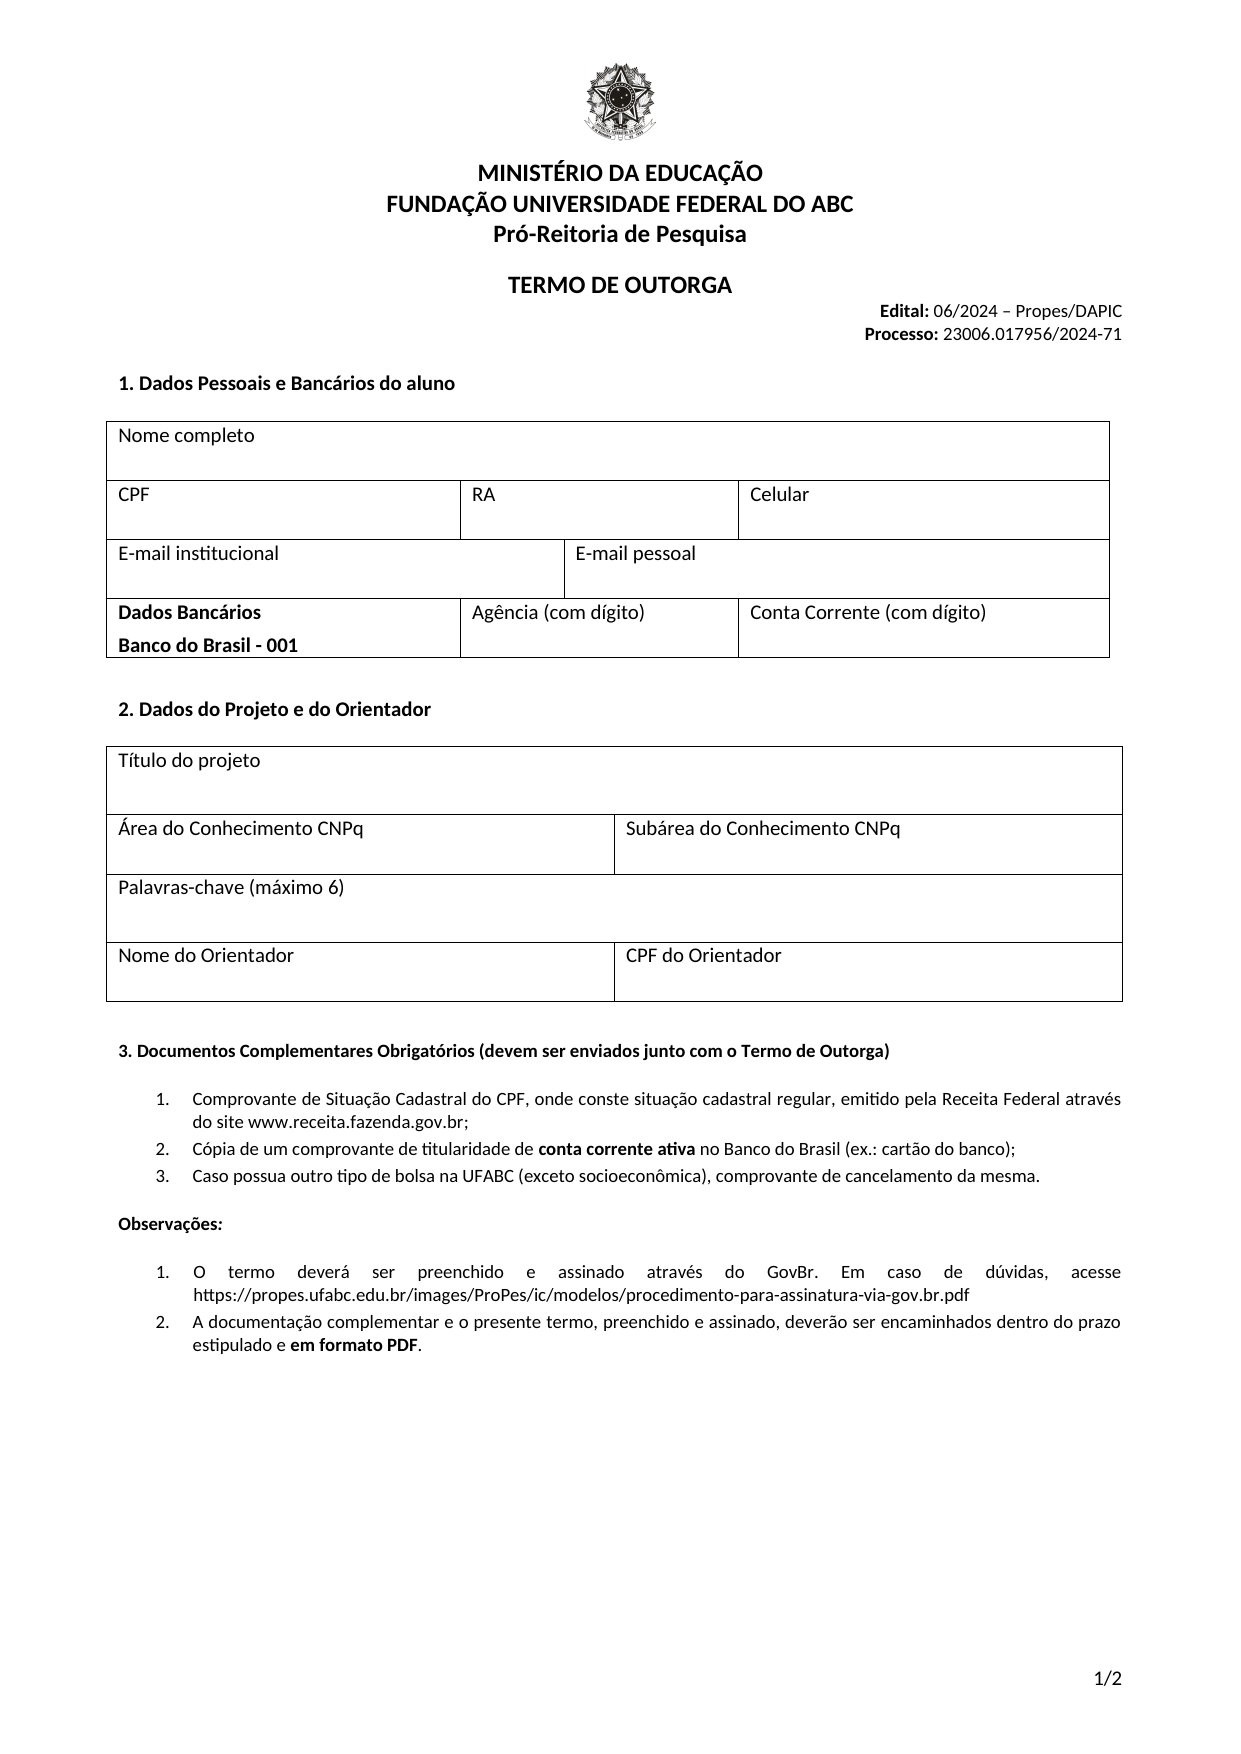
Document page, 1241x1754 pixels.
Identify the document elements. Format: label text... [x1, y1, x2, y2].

list O termo deverá ser preenchido e assinado através do GovBr. Em caso de dúvidas, acesse https://propes.ufabc.edu.br/images/ProPes/ic/modelos/procedimento-para-assinatura-via-gov.br.pdf [156, 1260, 1122, 1306]
table_cell Nome do Orientador [107, 943, 614, 1001]
table_cell E-mail pessoal [565, 540, 1109, 598]
list A documentação complementar e o presente termo, preenchido e assinado, deverão ser encaminhados dentro do prazo estipulado e em formato PDF. [155, 1310, 1122, 1356]
subtitle 2. Dados do Projeto e do Orientador [118, 696, 1122, 721]
text Processo: 23006.017956/2024-71 [413, 323, 1122, 346]
text Edital: 06/2024 – Propes/DAPIC [413, 300, 1122, 323]
table_cell E-mail institucional [107, 540, 564, 598]
list Cópia de um comprovante de titularidade de conta corrente ativa no Banco do Brasil (ex.: cartão do banco); [155, 1137, 1122, 1160]
text TERMO DE OUTORGA [118, 269, 1122, 300]
table_cell Palavras-chave (máximo 6) [107, 875, 1122, 942]
table_cell CPF [107, 481, 460, 539]
table_cell Dados Bancários Banco do Brasil - 001 [107, 599, 460, 657]
table_header Nome completo [107, 422, 1109, 480]
table_header Título do projeto [107, 747, 1122, 814]
table_cell Subárea do Conhecimento CNPq [615, 815, 1122, 873]
subtitle Observações: [118, 1212, 1122, 1235]
table_cell RA [461, 481, 738, 539]
list Comprovante de Situação Cadastral do CPF, onde conste situação cadastral regular, emitido pela Receita Federal através do site www.receita.fazenda.gov.br; [155, 1087, 1122, 1133]
subtitle 3. Documentos Complementares Obrigatórios (devem ser enviados junto com o Termo de Outorga) [118, 1039, 1122, 1062]
table_cell CPF do Orientador [615, 943, 1122, 1001]
table_cell Área do Conhecimento CNPq [107, 815, 614, 873]
table_cell Agência (com dígito) [461, 599, 738, 657]
table_cell Conta Corrente (com dígito) [739, 599, 1109, 657]
list Caso possua outro tipo de bolsa na UFABC (exceto socioeconômica), comprovante de cancelamento da mesma. [155, 1164, 1122, 1187]
subtitle 1. Dados Pessoais e Bancários do aluno [118, 371, 1122, 396]
table_cell Celular [739, 481, 1109, 539]
